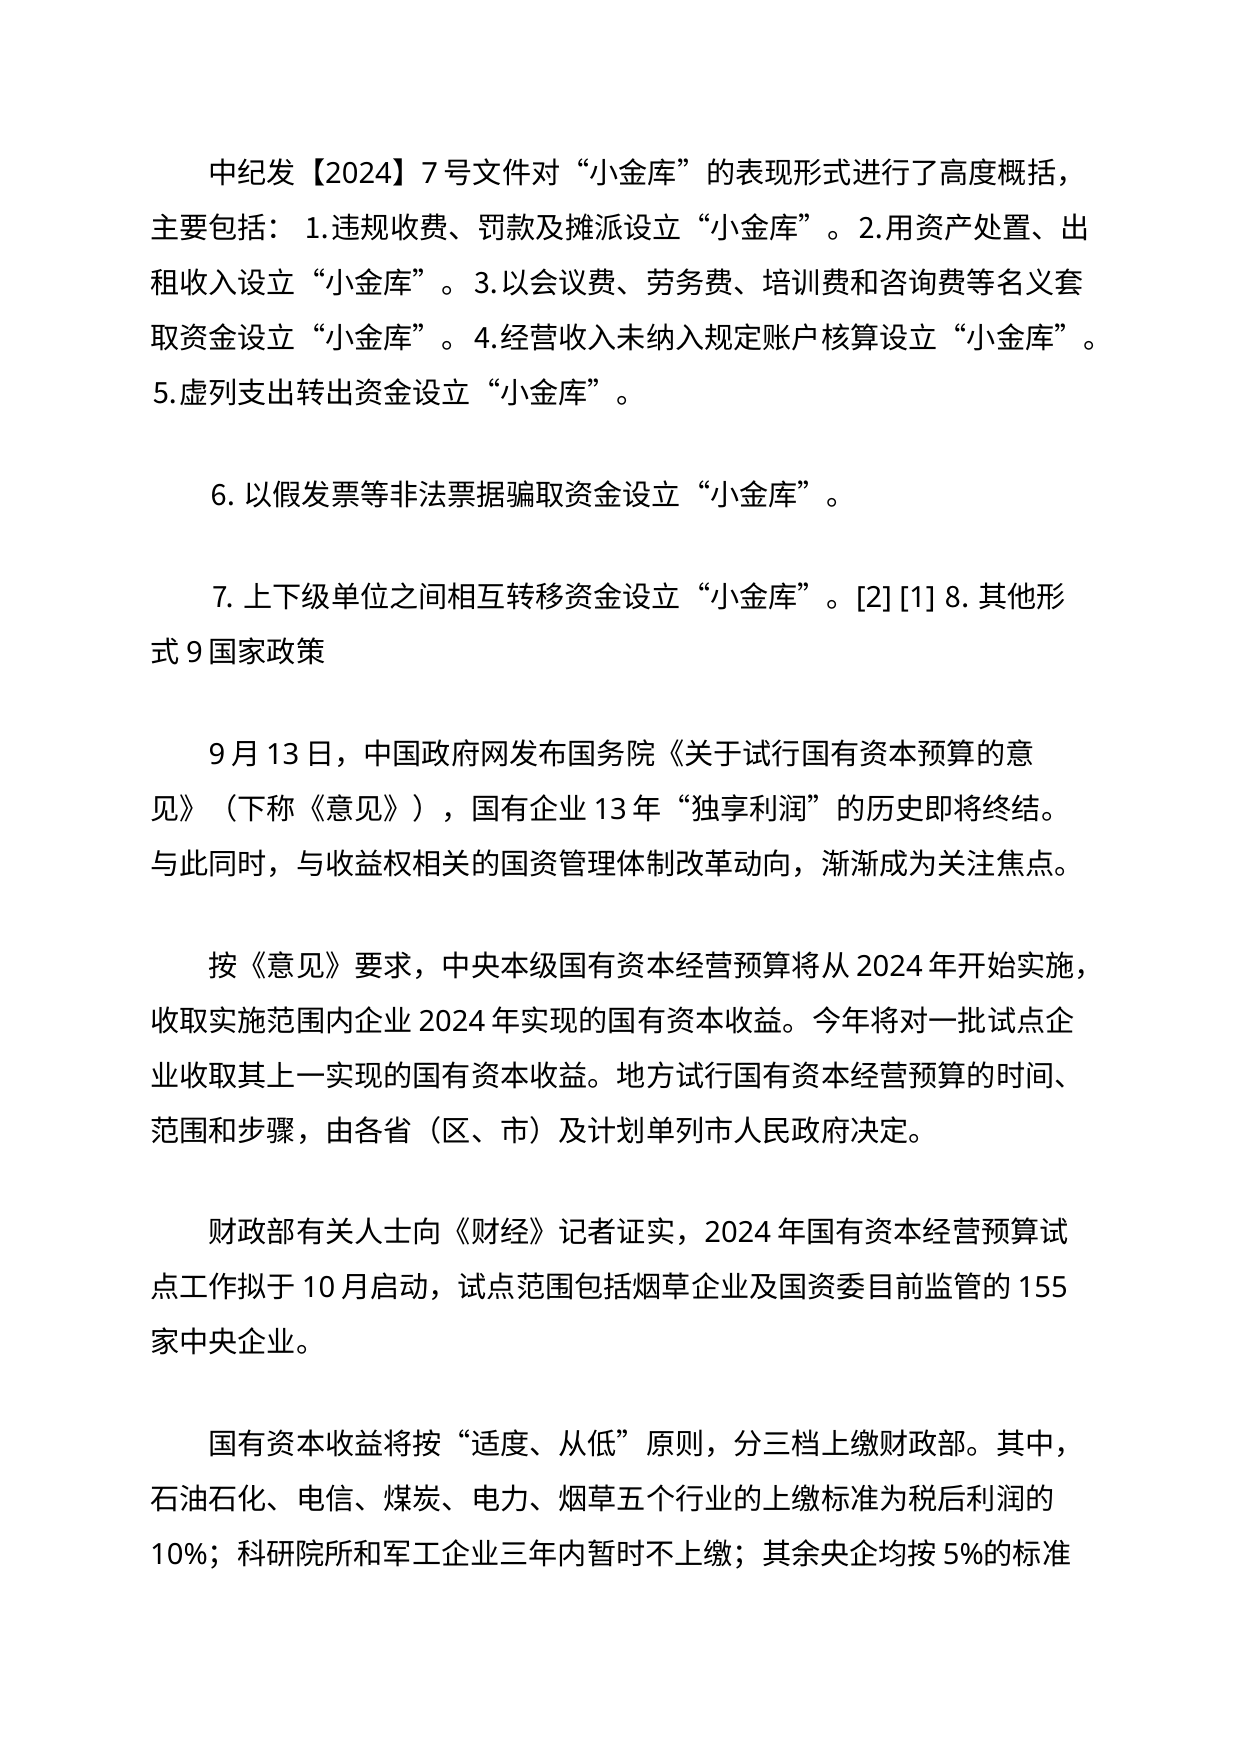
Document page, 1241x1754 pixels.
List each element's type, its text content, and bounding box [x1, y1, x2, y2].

text 9月13日，中国政府网发布国务院《关于试行国有资本预算的意见》（下称《意见》），国有企业13年“独享利润”的历史即将终结。与此同时，与收益权相关的国资管理体制改革动向，渐渐成为关注焦点。 [150, 730, 1090, 883]
text 中纪发【2024】7号文件对“小金库”的表现形式进行了高度概括，主要包括： ⒈违规收费、罚款及摊派设立“小金库”。⒉用资产处置、出租收入设立“小金库”。⒊以会议费、劳务费、培训费和咨询费等名义套取资金设立“小金库”。⒋经营收入未纳入规定账户核算设立“小金库”。⒌虚列支出转出资金设立“小金库”。 [150, 150, 1090, 412]
text ⒍以假发票等非法票据骗取资金设立“小金库”。 [150, 471, 1090, 514]
text ⒎上下级单位之间相互转移资金设立“小金库”。[2] [1] ⒏其他形式 9国家政策 [150, 573, 1090, 671]
text 按《意见》要求，中央本级国有资本经营预算将从2024年开始实施，收取实施范围内企业2024年实现的国有资本收益。今年将对一批试点企业收取其上一实现的国有资本收益。地方试行国有资本经营预算的时间、范围和步骤，由各省（区、市）及计划单列市人民政府决定。 [150, 942, 1090, 1149]
text 财政部有关人士向《财经》记者证实，2024年国有资本经营预算试点工作拟于10月启动，试点范围包括烟草企业及国资委目前监管的155家中央企业。 [150, 1209, 1090, 1361]
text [150, 1421, 1090, 1573]
